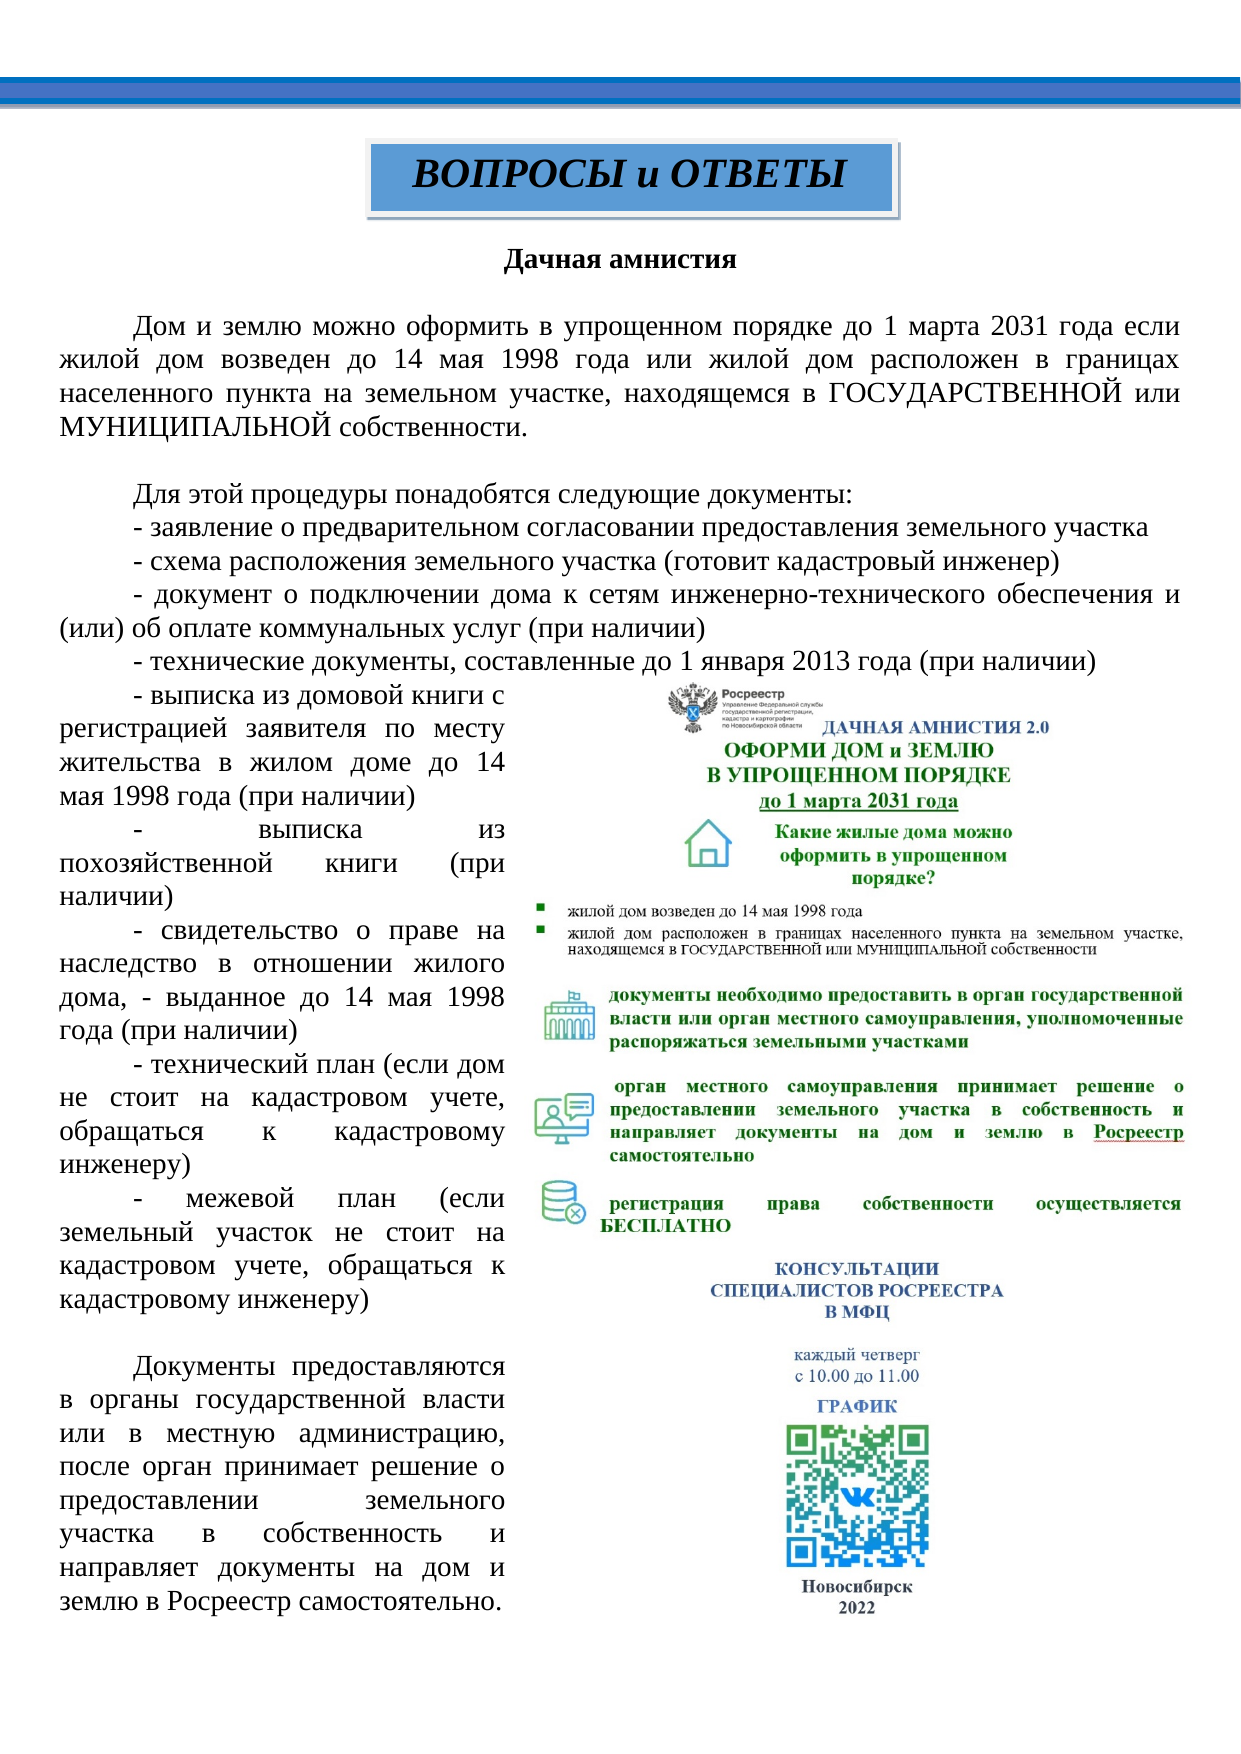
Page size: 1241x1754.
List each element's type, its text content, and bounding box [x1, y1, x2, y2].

picture [524, 682, 1201, 1620]
text - выписка из похозяйственной книги (при наличии) [59, 811, 524, 912]
text - технические документы, составленные до 1 января 2013 года (при наличии) [59, 643, 1181, 677]
text - межевой план (если земельный участок не стоит на кадастровом учете, обращаться к кадастровому инженеру) [59, 1180, 524, 1314]
text Для этой процедуры понадобятся следующие документы: [59, 476, 1181, 509]
text Документы предоставляются в органы государственной власти или в местную администрацию, после орган принимает решение о предоставлении земельного участка в собственность и направляет документы на дом и землю в Росреестр самостоятельно. [59, 1348, 524, 1616]
text - заявление о предварительном согласовании предоставления земельного участка [59, 509, 1181, 543]
text - документ о подключении дома к сетям инженерно-технического обеспечения и (или) об оплате коммунальных услуг (при наличии) [59, 576, 1181, 643]
text - технический план (если дом не стоит на кадастровом учете, обращаться к кадастровому инженеру) [59, 1046, 524, 1180]
text Дачная амнистия [59, 241, 1181, 274]
text Дом и землю можно оформить в упрощенном порядке до 1 марта 2031 года если жилой дом возведен до 14 мая 1998 года или жилой дом расположен в границах населенного пункта на земельном участке, находящемся в ГОСУДАРСТВЕННОЙ или МУНИЦИПАЛЬНОЙ собственности. [59, 308, 1181, 442]
text - свидетельство о праве на наследство в отношении жилого дома, - выданное до 14 мая 1998 года (при наличии) [59, 912, 524, 1046]
text - схема расположения земельного участка (готовит кадастровый инженер) [59, 543, 1181, 576]
text - выписка из домовой книги с регистрацией заявителя по месту жительства в жилом доме до 14 мая 1998 года (при наличии) [59, 677, 1181, 811]
